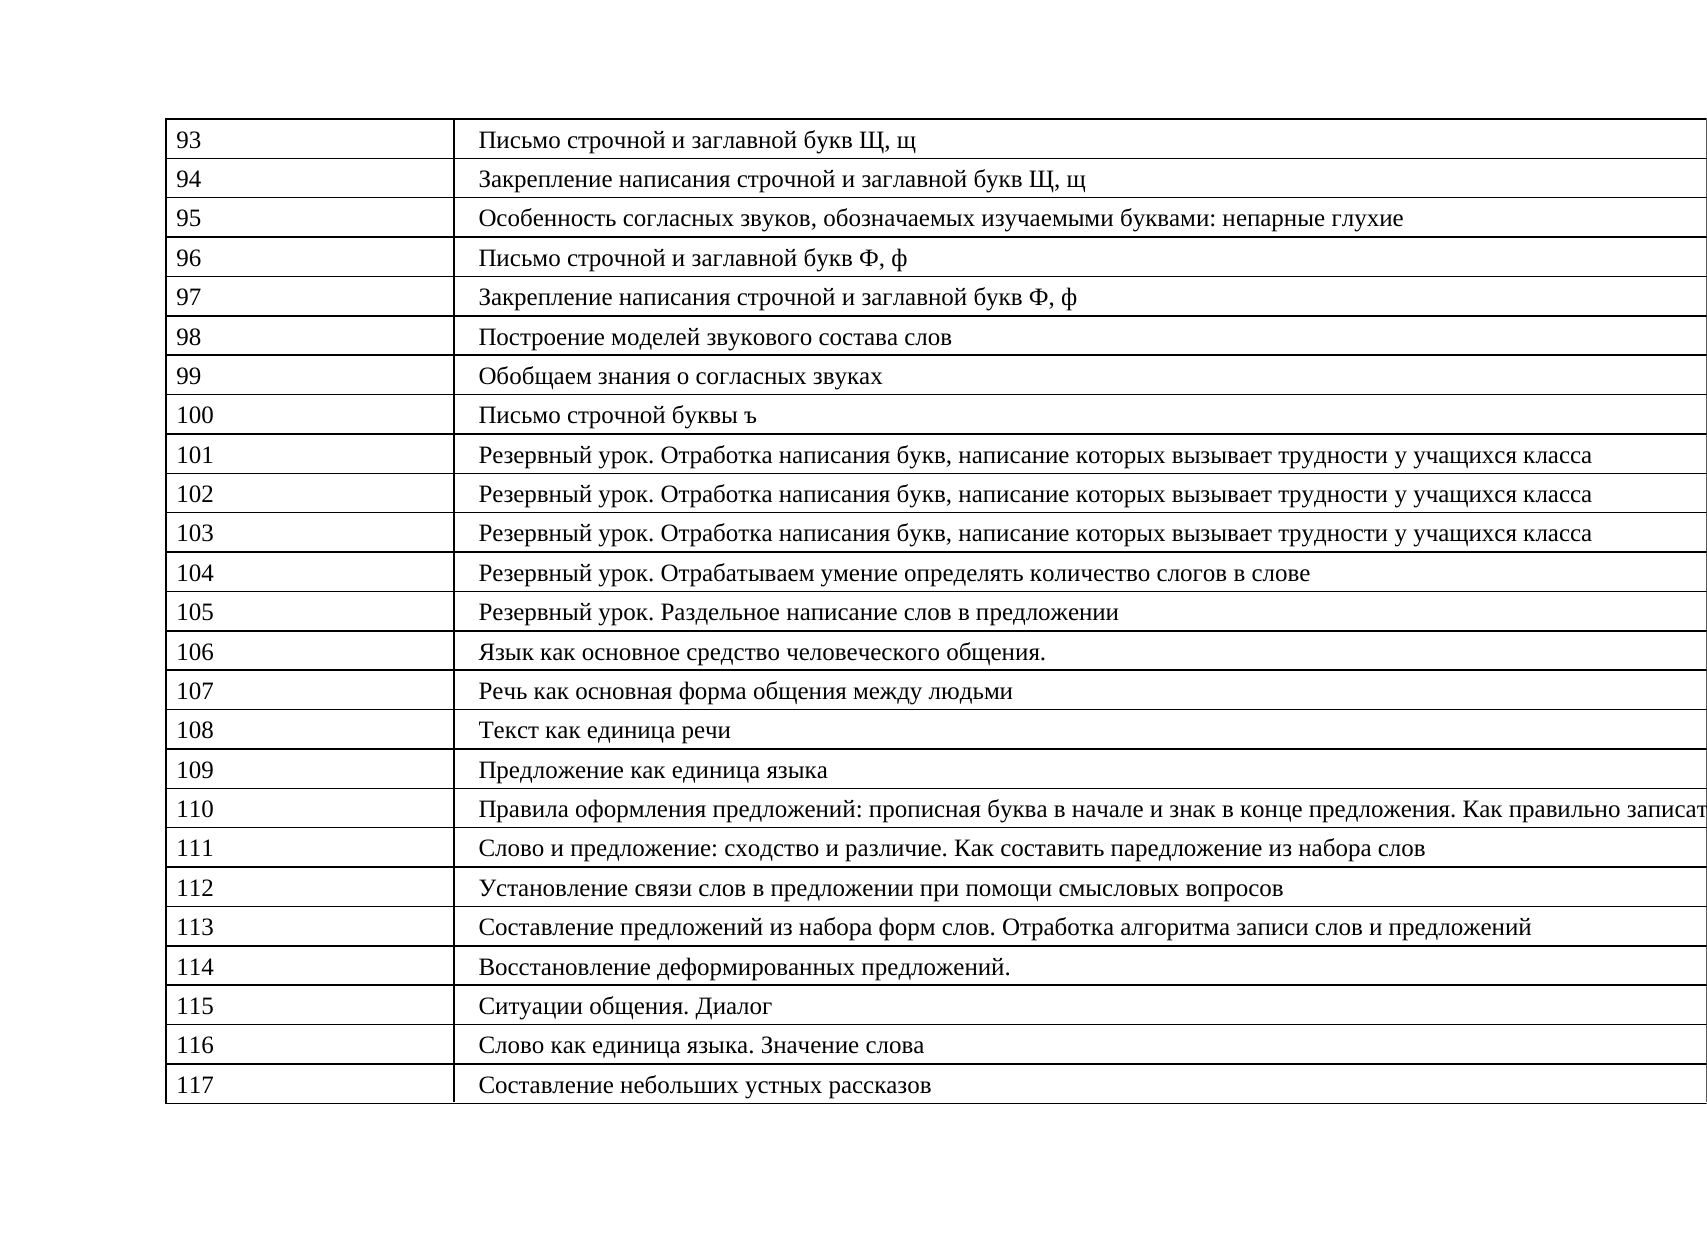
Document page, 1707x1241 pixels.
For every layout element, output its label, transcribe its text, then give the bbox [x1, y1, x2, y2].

table_cell 107 [167, 671, 453, 709]
table_cell 99 [167, 356, 453, 394]
table_cell Составление небольших устных рассказов [455, 1065, 1706, 1102]
table_cell Составление предложений из набора форм слов. Отработка алгоритма записи слов и предложений [455, 907, 1706, 945]
table_cell Установление связи слов в предложении при помощи смысловых вопросов [455, 868, 1706, 906]
table_cell 93 [167, 120, 453, 157]
table_cell 98 [167, 317, 453, 354]
table_cell Предложение как единица языка [455, 750, 1706, 787]
table_cell Резервный урок. Отработка написания букв, написание которых вызывает трудности у учащихся класса [455, 435, 1706, 472]
table_cell 111 [167, 828, 453, 866]
table_cell Резервный урок. Раздельное написание слов в предложении [455, 592, 1706, 630]
table_cell Закрепление написания строчной и заглавной букв Ф, ф [455, 277, 1706, 315]
table_cell 94 [167, 159, 453, 197]
table_cell Особенность согласных звуков, обозначаемых изучаемыми буквами: непарные глухие [455, 198, 1706, 236]
table_cell Письмо строчной и заглавной букв Щ, щ [455, 120, 1706, 157]
table_cell 95 [167, 198, 453, 236]
table_cell Правила оформления предложений: прописная буква в начале и знак в конце предложения. Как правильно записать предложение. Введение алгоритма списывания предложений [455, 789, 1706, 827]
table_cell Построение моделей звукового состава слов [455, 317, 1706, 354]
table_cell Слово и предложение: сходство и различие. Как составить паредложение из набора слов [455, 828, 1706, 866]
table_cell 116 [167, 1025, 453, 1063]
table_cell 114 [167, 947, 453, 984]
table_cell 105 [167, 592, 453, 630]
table_cell 97 [167, 277, 453, 315]
table_cell Обобщаем знания о согласных звуках [455, 356, 1706, 394]
table_cell Восстановление деформированных предложений. [455, 947, 1706, 984]
table_cell Письмо строчной и заглавной букв Ф, ф [455, 238, 1706, 276]
table_cell Речь как основная форма общения между людьми [455, 671, 1706, 709]
table_cell Текст как единица речи [455, 710, 1706, 748]
table_cell 104 [167, 553, 453, 591]
table_cell Ситуации общения. Диалог [455, 986, 1706, 1024]
table_cell Резервный урок. Отработка написания букв, написание которых вызывает трудности у учащихся класса [455, 513, 1706, 551]
table_cell Резервный урок. Отрабатываем умение определять количество слогов в слове [455, 553, 1706, 591]
table_cell 115 [167, 986, 453, 1024]
table_cell Письмо строчной буквы ъ [455, 395, 1706, 433]
table_cell 108 [167, 710, 453, 748]
table_cell 109 [167, 750, 453, 787]
table_cell 113 [167, 907, 453, 945]
table_cell Закрепление написания строчной и заглавной букв Щ, щ [455, 159, 1706, 197]
table_cell 112 [167, 868, 453, 906]
table_cell 102 [167, 474, 453, 512]
table_cell 117 [167, 1065, 453, 1102]
table_cell Слово как единица языка. Значение слова [455, 1025, 1706, 1063]
table_cell 101 [167, 435, 453, 472]
table_cell 96 [167, 238, 453, 276]
table_cell Язык как основное средство человеческого общения. [455, 632, 1706, 669]
table_cell 106 [167, 632, 453, 669]
table_cell Резервный урок. Отработка написания букв, написание которых вызывает трудности у учащихся класса [455, 474, 1706, 512]
table_cell 103 [167, 513, 453, 551]
table_cell 100 [167, 395, 453, 433]
table_cell 110 [167, 789, 453, 827]
